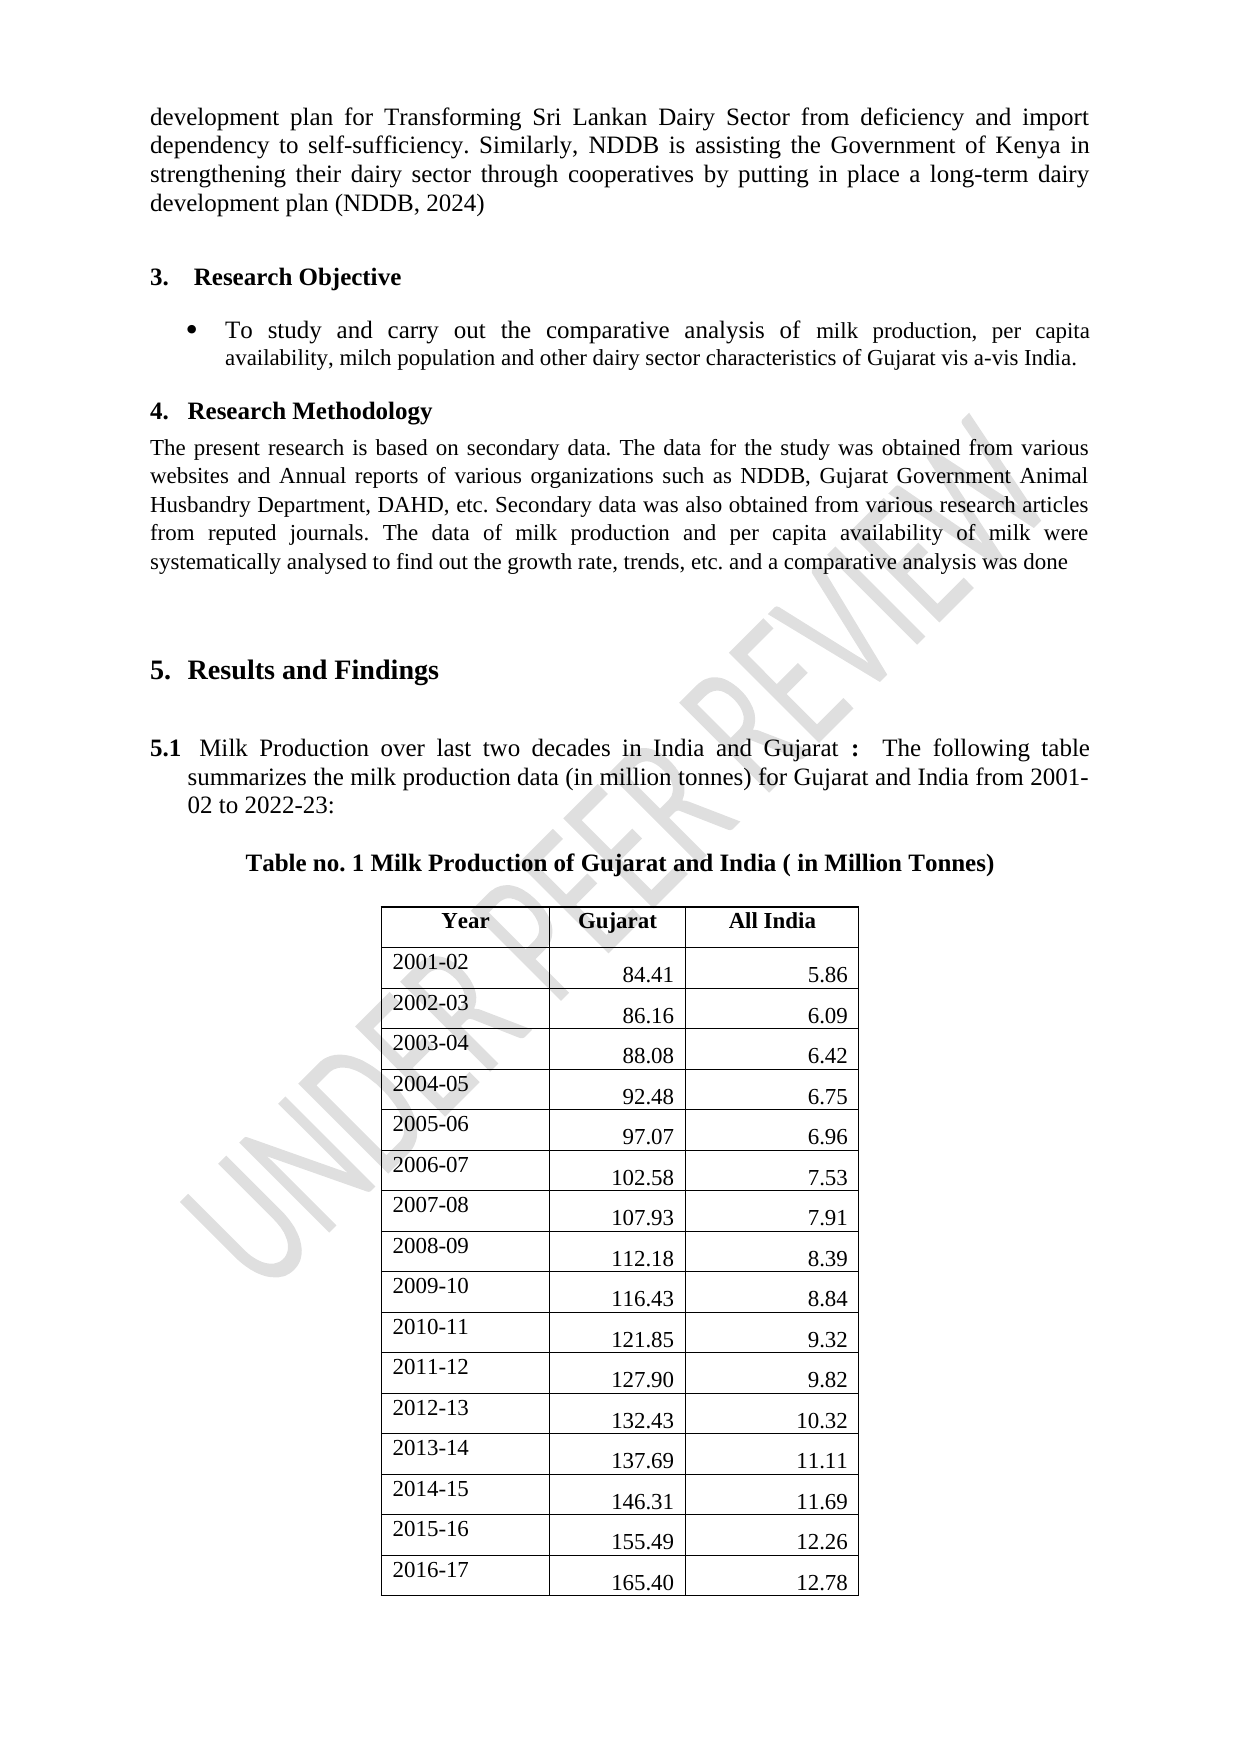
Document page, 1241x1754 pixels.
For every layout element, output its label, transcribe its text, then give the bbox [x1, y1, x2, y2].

table_cell 8.84 [686, 1272, 858, 1312]
table_cell 10.32 [686, 1394, 858, 1433]
table_cell 2015-16 [382, 1515, 549, 1555]
table_cell 84.41 [550, 948, 685, 987]
list Milk Production over last two decades in India and Gujarat : The following table summarizes the milk production data (in million tonnes) for Gujarat and India from 2001-02 to 2022-23: [150, 733, 1090, 819]
table_cell 7.53 [686, 1151, 858, 1190]
text 3. Research Objective [150, 262, 1090, 291]
table_cell 2008-09 [382, 1232, 549, 1271]
table_cell 116.43 [550, 1272, 685, 1312]
table_cell 9.32 [686, 1313, 858, 1352]
table_cell 2009-10 [382, 1272, 549, 1312]
table_cell 9.82 [686, 1353, 858, 1393]
list Research Methodology [150, 396, 1090, 424]
table_cell 6.96 [686, 1110, 858, 1149]
table_cell 2005-06 [382, 1110, 549, 1149]
table_header Year [382, 908, 549, 947]
text Table no. 1 Milk Production of Gujarat and India ( in Million Tonnes) [150, 848, 1090, 877]
table_header Gujarat [550, 908, 685, 947]
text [150, 102, 1090, 217]
table_cell 2003-04 [382, 1029, 549, 1068]
table_cell 12.78 [686, 1556, 858, 1595]
table_cell 2010-11 [382, 1313, 549, 1352]
text The present research is based on secondary data. The data for the study was obtained from various websites and Annual reports of various organizations such as NDDB, Gujarat Government Animal Husbandry Department, DAHD, etc. Secondary data was also obtained from various research articles from reputed journals. The data of milk production and per capita availability of milk were systematically analysed to find out the growth rate, trends, etc. and a comparative analysis was done [150, 434, 1090, 574]
table_cell 88.08 [550, 1029, 685, 1068]
table_cell 2016-17 [382, 1556, 549, 1595]
table_cell 107.93 [550, 1191, 685, 1231]
table_cell 5.86 [686, 948, 858, 987]
table_cell 2002-03 [382, 989, 549, 1028]
table_cell 137.69 [550, 1434, 685, 1474]
table_cell 112.18 [550, 1232, 685, 1271]
table_cell 97.07 [550, 1110, 685, 1149]
table_cell 7.91 [686, 1191, 858, 1231]
table_cell 2006-07 [382, 1151, 549, 1190]
table_cell 6.09 [686, 989, 858, 1028]
table_cell 2007-08 [382, 1191, 549, 1231]
table_cell 127.90 [550, 1353, 685, 1393]
table_cell 92.48 [550, 1070, 685, 1109]
table_cell 11.69 [686, 1475, 858, 1514]
table_cell 146.31 [550, 1475, 685, 1514]
table_cell 165.40 [550, 1556, 685, 1595]
table_cell 86.16 [550, 989, 685, 1028]
table_cell 8.39 [686, 1232, 858, 1271]
table_cell 132.43 [550, 1394, 685, 1433]
table_cell 2012-13 [382, 1394, 549, 1433]
table_cell 102.58 [550, 1151, 685, 1190]
table_cell 6.42 [686, 1029, 858, 1068]
table_cell 2014-15 [382, 1475, 549, 1514]
table_cell 11.11 [686, 1434, 858, 1474]
table_cell 2013-14 [382, 1434, 549, 1474]
table_cell 12.26 [686, 1515, 858, 1555]
table_cell 6.75 [686, 1070, 858, 1109]
table_cell 121.85 [550, 1313, 685, 1352]
table_cell 2004-05 [382, 1070, 549, 1109]
table_cell 155.49 [550, 1515, 685, 1555]
table_cell 2011-12 [382, 1353, 549, 1393]
table_cell 2001-02 [382, 948, 549, 987]
table_header All India [686, 908, 858, 947]
list To study and carry out the comparative analysis of milk production, per capita availability, milch population and other dairy sector characteristics of Gujarat vis a-vis India. [187, 316, 1090, 371]
subtitle Results and Findings [150, 653, 1090, 686]
